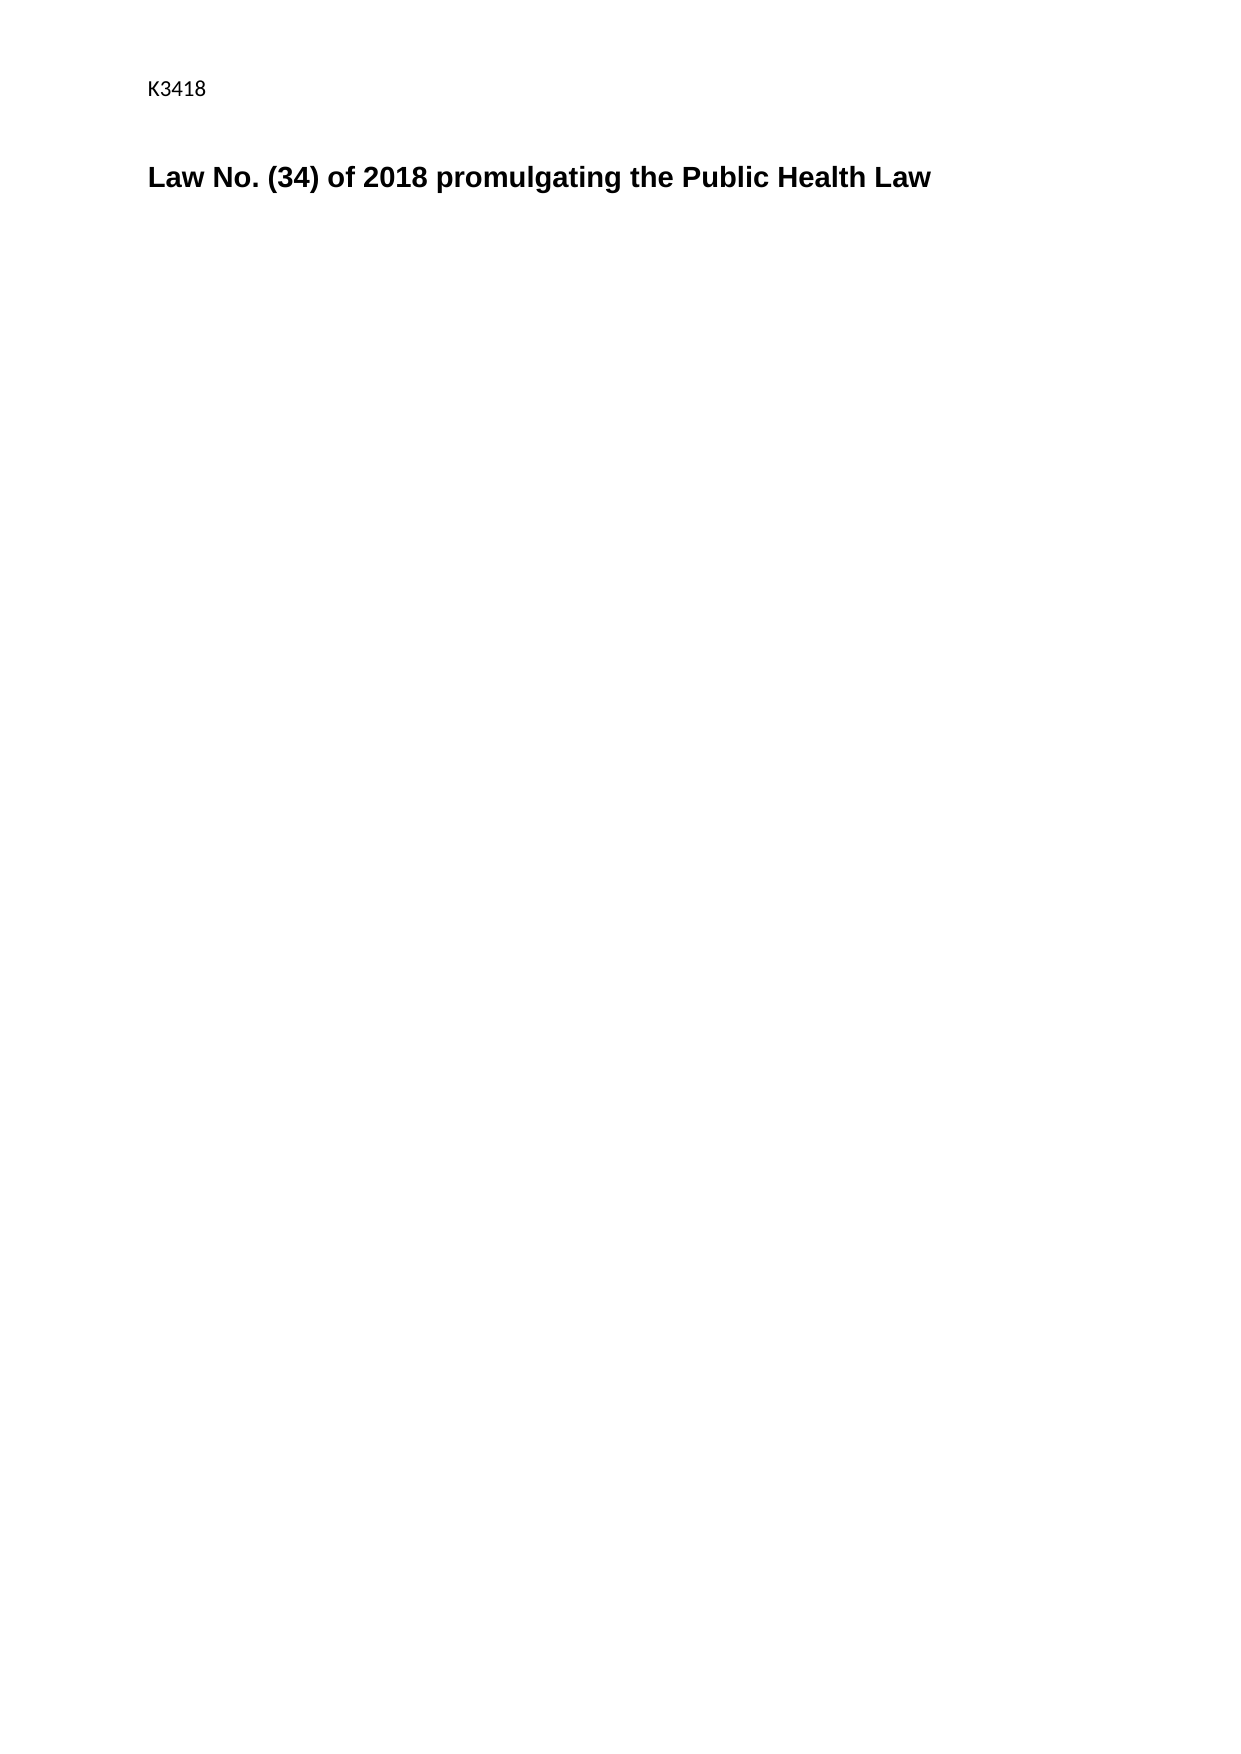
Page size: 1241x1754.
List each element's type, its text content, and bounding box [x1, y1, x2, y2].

text Law No. (34) of 2018 promulgating the Public Health Law [148, 160, 1093, 194]
